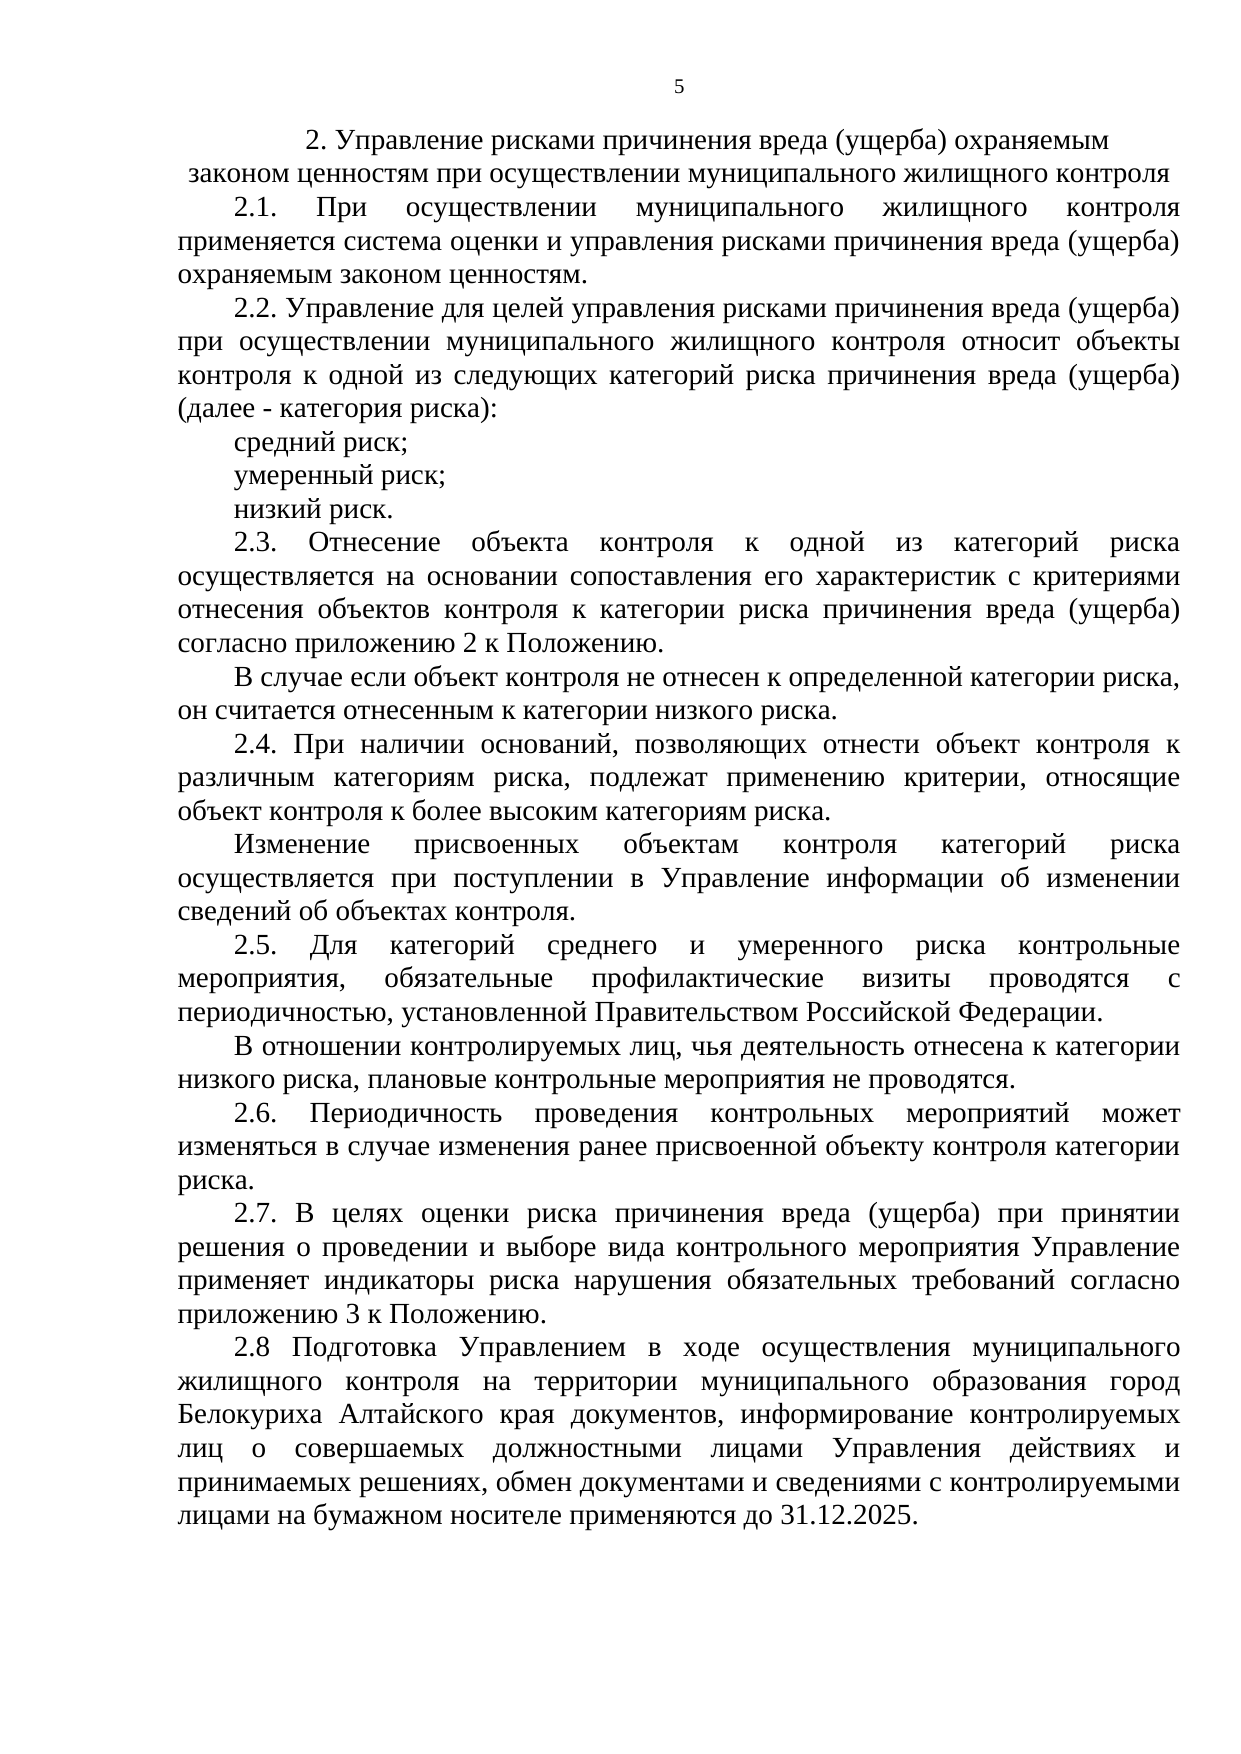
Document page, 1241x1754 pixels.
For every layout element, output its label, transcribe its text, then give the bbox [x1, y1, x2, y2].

text 2.7. В целях оценки риска причинения вреда (ущерба) при принятии решения о проведении и выборе вида контрольного мероприятия Управление применяет индикаторы риска нарушения обязательных требований согласно приложению 3 к Положению. [177, 1195, 1181, 1329]
text 2.4. При наличии оснований, позволяющих отнести объект контроля к различным категориям риска, подлежат применению критерии, относящие объект контроля к более высоким категориям риска. [177, 726, 1181, 826]
text Изменение присвоенных объектам контроля категорий риска осуществляется при поступлении в Управление информации об изменении сведений об объектах контроля. [177, 826, 1181, 927]
text средний риск; [177, 424, 1181, 457]
text 2.6. Периодичность проведения контрольных мероприятий может изменяться в случае изменения ранее присвоенной объекту контроля категории риска. [177, 1095, 1181, 1195]
text 2. Управление рисками причинения вреда (ущерба) охраняемым [177, 122, 1181, 156]
text умеренный риск; [177, 457, 1181, 491]
text В случае если объект контроля не отнесен к определенной категории риска, он считается отнесенным к категории низкого риска. [177, 659, 1181, 726]
text В отношении контролируемых лиц, чья деятельность отнесена к категории низкого риска, плановые контрольные мероприятия не проводятся. [177, 1028, 1181, 1095]
text низкий риск. [177, 491, 1181, 524]
text 2.1. При осуществлении муниципального жилищного контроля применяется система оценки и управления рисками причинения вреда (ущерба) охраняемым законом ценностям. [177, 189, 1181, 290]
text законом ценностям при осуществлении муниципального жилищного контроля [177, 156, 1181, 189]
text 2.8 Подготовка Управлением в ходе осуществления муниципального жилищного контроля на территории муниципального образования город Белокуриха Алтайского края документов, информирование контролируемых лиц о совершаемых должностными лицами Управления действиях и принимаемых решениях, обмен документами и сведениями с контролируемыми лицами на бумажном носителе применяются до 31.12.2025. [177, 1329, 1181, 1531]
text 2.3. Отнесение объекта контроля к одной из категорий риска осуществляется на основании сопоставления его характеристик с критериями отнесения объектов контроля к категории риска причинения вреда (ущерба) согласно приложению 2 к Положению. [177, 524, 1181, 659]
text 2.5. Для категорий среднего и умеренного риска контрольные мероприятия, обязательные профилактические визиты проводятся с периодичностью, установленной Правительством Российской Федерации. [177, 927, 1181, 1028]
text 2.2. Управление для целей управления рисками причинения вреда (ущерба) при осуществлении муниципального жилищного контроля относит объекты контроля к одной из следующих категорий риска причинения вреда (ущерба) (далее - категория риска): [177, 290, 1181, 424]
